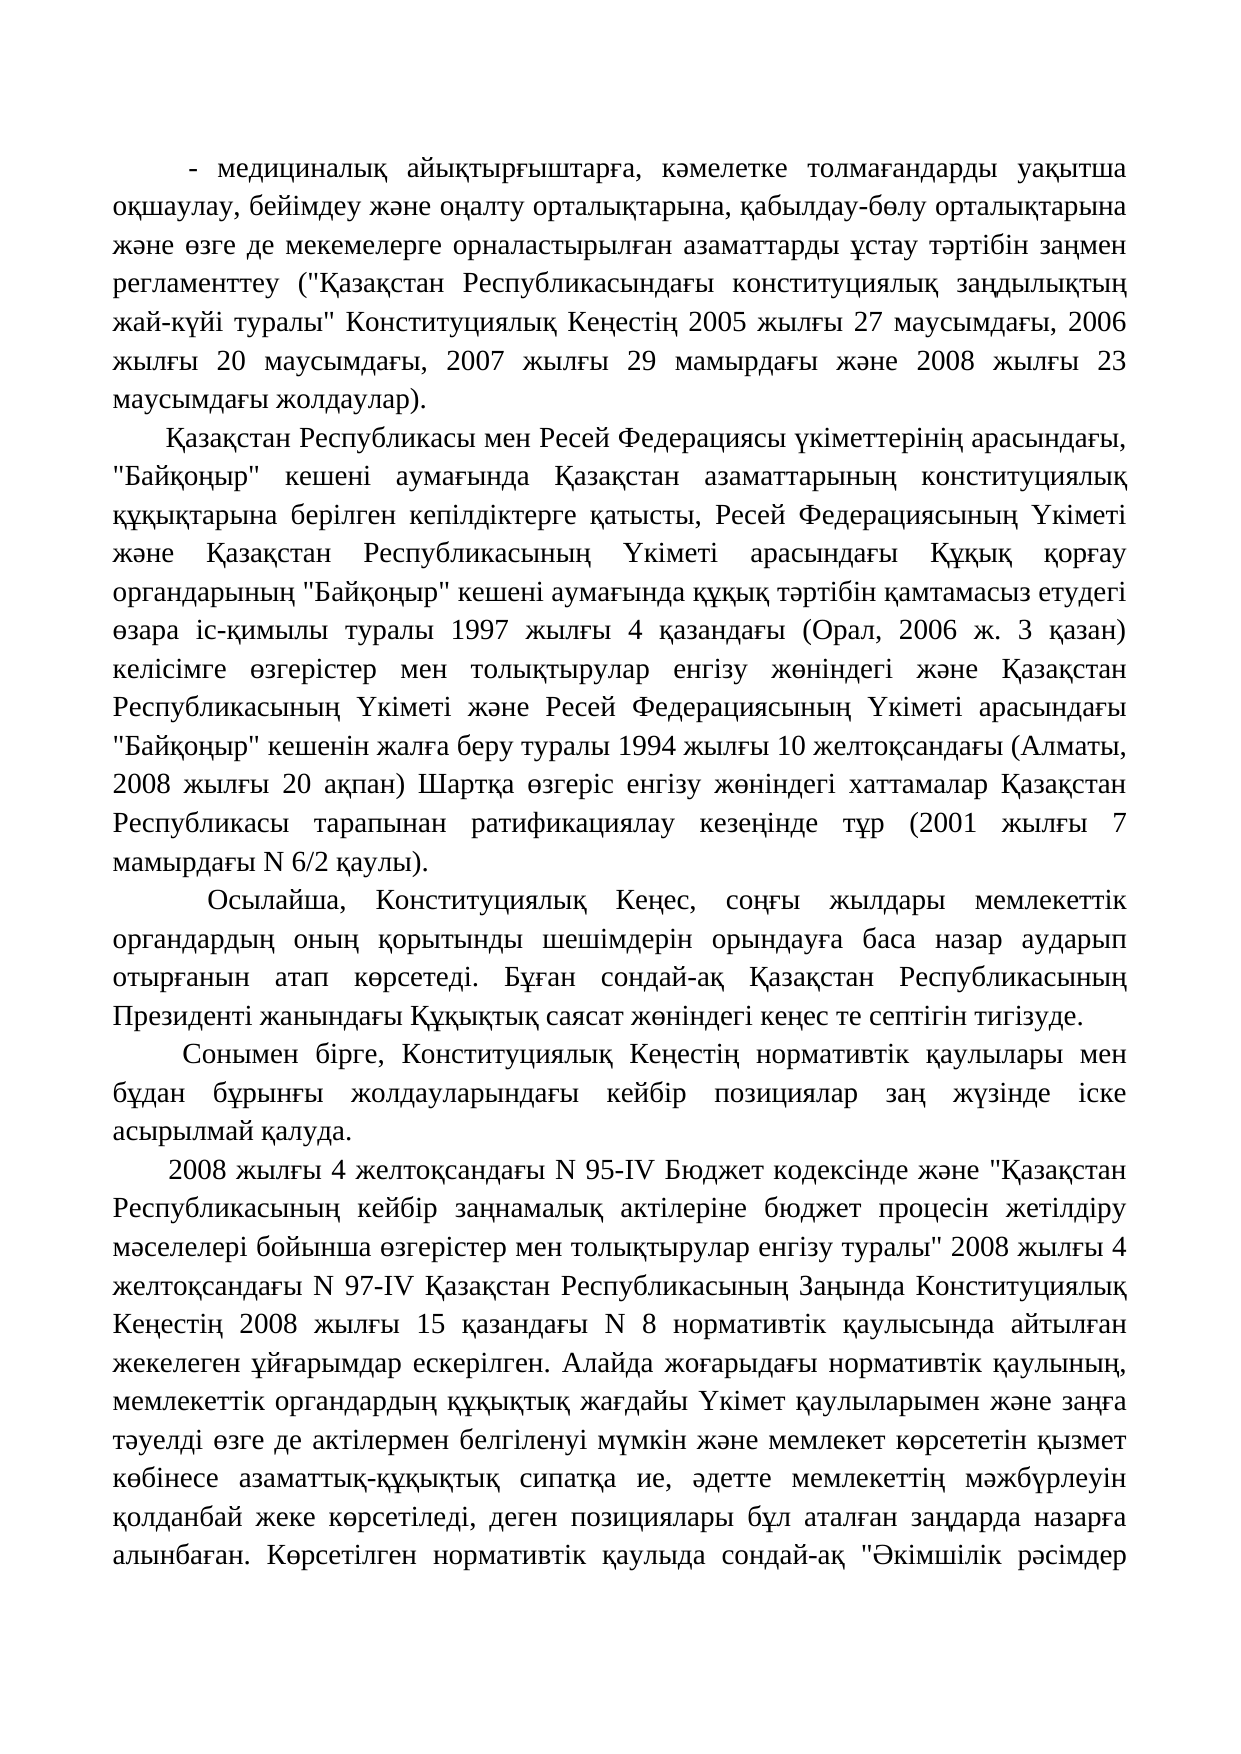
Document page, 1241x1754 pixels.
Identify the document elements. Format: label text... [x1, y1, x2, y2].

text - медициналық айықтырғыштарға, кәмелетке толмағандарды уақытша оқшаулау, бейімдеу және оңалту орталықтарына, қабылдау-бөлу орталықтарына және өзге де мекемелерге орналастырылған азаматтарды ұстау тәртібін заңмен регламенттеу ("Қазақстан Республикасындағы конституциялық заңдылықтың жай-күйі туралы" Конституциялық Кеңестің 2005 жылғы 27 маусымдағы, 2006 жылғы 20 маусымдағы, 2007 жылғы 29 мамырдағы және 2008 жылғы 23 маусымдағы жолдаулар). [112, 150, 1128, 415]
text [112, 1152, 1128, 1571]
text Осылайша, Конституциялық Кеңес, соңғы жылдары мемлекеттік органдардың оның қорытынды шешімдерін орындауға баса назар аударып отырғанын атап көрсетеді. Бұған сондай-ақ Қазақстан Республикасының Президенті жанындағы Құқықтық саясат жөніндегі кеңес те септігін тигізуде. [112, 882, 1128, 1031]
text Қазақстан Республикасы мен Ресей Федерациясы үкіметтерінің арасындағы, "Байқоңыр" кешені аумағында Қазақстан азаматтарының конституциялық құқықтарына берілген кепілдіктерге қатысты, Ресей Федерациясының Үкіметі және Қазақстан Республикасының Үкіметі арасындағы Құқық қорғау органдарының "Байқоңыр" кешені аумағында құқық тәртібін қамтамасыз етудегі өзара іс-қимылы туралы 1997 жылғы 4 қазандағы (Орал, 2006 ж. 3 қазан) келісімге өзгерістер мен толықтырулар енгізу жөніндегі және Қазақстан Республикасының Үкіметі және Ресей Федерациясының Үкіметі арасындағы "Байқоңыр" кешенін жалға беру туралы 1994 жылғы 10 желтоқсандағы (Алматы, 2008 жылғы 20 ақпан) Шартқа өзгеріс енгізу жөніндегі хаттамалар Қазақстан Республикасы тарапынан ратификациялау кезеңінде тұр (2001 жылғы 7 мамырдағы N 6/2 қаулы). [112, 420, 1128, 877]
text Сонымен бірге, Конституциялық Кеңестің нормативтік қаулылары мен бұдан бұрынғы жолдауларындағы кейбір позициялар заң жүзінде іске асырылмай қалуда. [112, 1036, 1128, 1147]
